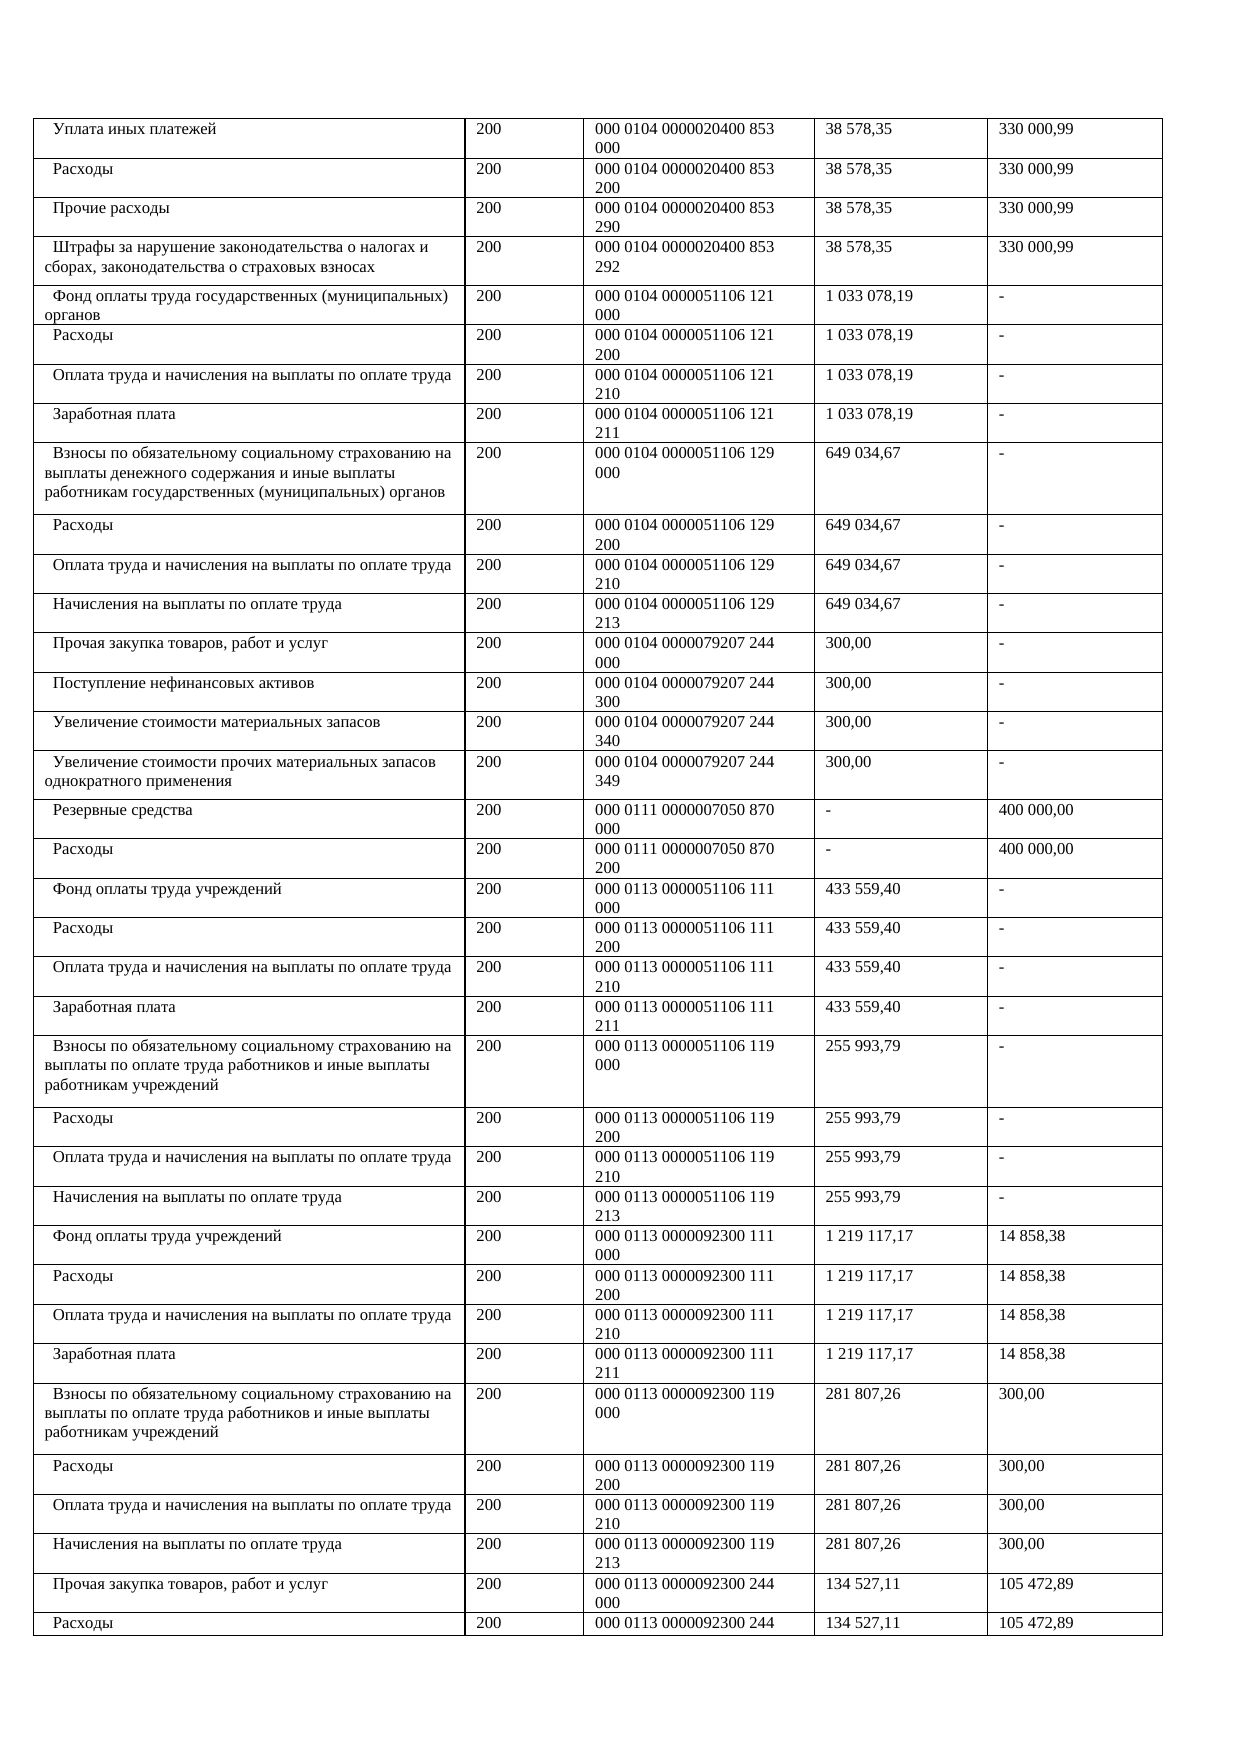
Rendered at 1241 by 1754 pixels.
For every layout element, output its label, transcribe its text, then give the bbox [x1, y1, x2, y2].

table_cell 200 [466, 1305, 583, 1343]
table_cell - [988, 1108, 1162, 1146]
table_cell 134 527,11 [815, 1613, 987, 1635]
table_cell 000 0113 0000092300 119 210 [584, 1495, 814, 1533]
table_cell 300,00 [815, 673, 987, 711]
table_cell 105 472,89 [988, 1613, 1162, 1635]
table_cell 1 219 117,17 [815, 1265, 987, 1304]
table_cell 200 [466, 119, 583, 157]
table_cell 38 578,35 [815, 159, 987, 197]
table_cell 200 [466, 1574, 583, 1612]
table_cell 400 000,00 [988, 839, 1162, 877]
table_cell Заработная плата [34, 404, 464, 442]
table_cell Взносы по обязательному социальному страхованию на выплаты по оплате труда работников и иные выплаты работникам учреждений [34, 1036, 464, 1107]
table_cell Оплата труда и начисления на выплаты по оплате труда [34, 957, 464, 996]
table_cell 200 [466, 1495, 583, 1533]
table_cell 200 [466, 1384, 583, 1454]
table_cell 1 219 117,17 [815, 1226, 987, 1264]
table_cell Прочие расходы [34, 198, 464, 236]
table_cell 433 559,40 [815, 957, 987, 996]
table_cell Взносы по обязательному социальному страхованию на выплаты по оплате труда работников и иные выплаты работникам учреждений [34, 1384, 464, 1454]
table_cell Расходы [34, 1265, 464, 1304]
table_cell 330 000,99 [988, 198, 1162, 236]
table_cell 281 807,26 [815, 1534, 987, 1572]
table_cell 200 [466, 515, 583, 553]
table_cell - [815, 800, 987, 838]
table_cell 000 0113 0000051106 111 000 [584, 879, 814, 917]
table_cell Начисления на выплаты по оплате труда [34, 594, 464, 632]
table_cell 1 033 078,19 [815, 325, 987, 363]
table_cell Оплата труда и начисления на выплаты по оплате труда [34, 555, 464, 593]
table_cell Расходы [34, 1108, 464, 1146]
table_cell 1 219 117,17 [815, 1344, 987, 1382]
table_cell 1 219 117,17 [815, 1305, 987, 1343]
table_cell 255 993,79 [815, 1108, 987, 1146]
table_cell - [988, 997, 1162, 1035]
table_cell Расходы [34, 325, 464, 363]
table_cell 000 0104 0000051106 129 213 [584, 594, 814, 632]
table_cell 300,00 [988, 1495, 1162, 1533]
table_cell 000 0104 0000079207 244 349 [584, 751, 814, 799]
table_cell 649 034,67 [815, 594, 987, 632]
table_cell Оплата труда и начисления на выплаты по оплате труда [34, 1147, 464, 1186]
table_cell 000 0113 0000092300 119 000 [584, 1384, 814, 1454]
table_cell 000 0113 0000092300 111 211 [584, 1344, 814, 1382]
table_cell 649 034,67 [815, 555, 987, 593]
table_cell 000 0113 0000092300 119 200 [584, 1455, 814, 1494]
table_cell 255 993,79 [815, 1147, 987, 1186]
table_cell 000 0104 0000079207 244 300 [584, 673, 814, 711]
table_cell 200 [466, 198, 583, 236]
table_cell Оплата труда и начисления на выплаты по оплате труда [34, 365, 464, 403]
table_cell 000 0104 0000051106 121 000 [584, 286, 814, 324]
table_cell - [988, 673, 1162, 711]
table_cell Начисления на выплаты по оплате труда [34, 1187, 464, 1225]
table_cell 200 [466, 800, 583, 838]
table_cell 14 858,38 [988, 1305, 1162, 1343]
table_cell 200 [466, 594, 583, 632]
table_cell - [988, 515, 1162, 553]
table_cell 14 858,38 [988, 1265, 1162, 1304]
table_cell 000 0104 0000020400 853 290 [584, 198, 814, 236]
table_cell 14 858,38 [988, 1226, 1162, 1264]
table_cell 000 0104 0000079207 244 340 [584, 712, 814, 750]
table_cell 300,00 [815, 712, 987, 750]
table_cell 200 [466, 365, 583, 403]
table_cell 649 034,67 [815, 443, 987, 514]
table_cell Фонд оплаты труда учреждений [34, 1226, 464, 1264]
table_cell 105 472,89 [988, 1574, 1162, 1612]
table_cell - [988, 1147, 1162, 1186]
table_cell Заработная плата [34, 1344, 464, 1382]
table_cell 000 0113 0000051106 119 210 [584, 1147, 814, 1186]
table_cell Прочая закупка товаров, работ и услуг [34, 1574, 464, 1612]
table_cell 649 034,67 [815, 515, 987, 553]
table_cell Заработная плата [34, 997, 464, 1035]
table_cell 433 559,40 [815, 879, 987, 917]
table_cell 1 033 078,19 [815, 286, 987, 324]
table_cell 134 527,11 [815, 1574, 987, 1612]
table_cell - [988, 918, 1162, 956]
table_cell 14 858,38 [988, 1344, 1162, 1382]
table_cell 200 [466, 1147, 583, 1186]
table_cell 300,00 [815, 751, 987, 799]
table_cell Начисления на выплаты по оплате труда [34, 1534, 464, 1572]
table_cell - [988, 365, 1162, 403]
table_cell 200 [466, 879, 583, 917]
table_cell - [988, 555, 1162, 593]
table_cell Резервные средства [34, 800, 464, 838]
table_cell 000 0113 0000051106 111 210 [584, 957, 814, 996]
table_cell - [988, 957, 1162, 996]
table_cell 400 000,00 [988, 800, 1162, 838]
table_cell 200 [466, 404, 583, 442]
table_cell 200 [466, 633, 583, 672]
table_cell - [988, 633, 1162, 672]
table_cell 38 578,35 [815, 237, 987, 285]
table_cell 200 [466, 1265, 583, 1304]
table_cell - [988, 404, 1162, 442]
table_cell 300,00 [988, 1384, 1162, 1454]
table_cell - [988, 325, 1162, 363]
table_cell 000 0113 0000092300 244 000 [584, 1574, 814, 1612]
table_cell 300,00 [988, 1534, 1162, 1572]
table_cell 38 578,35 [815, 198, 987, 236]
table_cell 1 033 078,19 [815, 404, 987, 442]
table_cell 281 807,26 [815, 1455, 987, 1494]
table_cell 000 0113 0000092300 119 213 [584, 1534, 814, 1572]
table_cell 200 [466, 1036, 583, 1107]
table_cell 000 0104 0000051106 121 200 [584, 325, 814, 363]
table_cell Расходы [34, 839, 464, 877]
table_cell 200 [466, 957, 583, 996]
table_cell - [988, 443, 1162, 514]
table_cell 000 0111 0000007050 870 200 [584, 839, 814, 877]
table_cell 330 000,99 [988, 159, 1162, 197]
table_cell 281 807,26 [815, 1495, 987, 1533]
table_cell Расходы [34, 918, 464, 956]
table_cell - [988, 1187, 1162, 1225]
table_cell 300,00 [815, 633, 987, 672]
table_cell 281 807,26 [815, 1384, 987, 1454]
table_cell 200 [466, 159, 583, 197]
table_cell 330 000,99 [988, 237, 1162, 285]
table_cell Оплата труда и начисления на выплаты по оплате труда [34, 1495, 464, 1533]
table_cell - [988, 1036, 1162, 1107]
table_cell 200 [466, 325, 583, 363]
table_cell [584, 1613, 814, 1635]
table_cell 200 [466, 1613, 583, 1635]
table_cell Расходы [34, 1613, 464, 1635]
table_cell Уплата иных платежей [34, 119, 464, 157]
table_cell 000 0104 0000051106 129 210 [584, 555, 814, 593]
table_cell Фонд оплаты труда учреждений [34, 879, 464, 917]
table_cell Прочая закупка товаров, работ и услуг [34, 633, 464, 672]
table_cell 300,00 [988, 1455, 1162, 1494]
table_cell 000 0113 0000092300 111 000 [584, 1226, 814, 1264]
table_cell 000 0113 0000051106 119 200 [584, 1108, 814, 1146]
table_cell 200 [466, 1455, 583, 1494]
table_cell 000 0113 0000051106 111 200 [584, 918, 814, 956]
table_cell - [988, 879, 1162, 917]
table_cell - [988, 751, 1162, 799]
table_cell 255 993,79 [815, 1187, 987, 1225]
table_cell 200 [466, 1226, 583, 1264]
table_cell 38 578,35 [815, 119, 987, 157]
table_cell 000 0104 0000020400 853 292 [584, 237, 814, 285]
table_cell 000 0104 0000051106 121 210 [584, 365, 814, 403]
table_cell 200 [466, 1344, 583, 1382]
table_cell 200 [466, 1534, 583, 1572]
table_cell 000 0104 0000051106 129 200 [584, 515, 814, 553]
table_cell Поступление нефинансовых активов [34, 673, 464, 711]
table_cell Увеличение стоимости материальных запасов [34, 712, 464, 750]
table_cell 200 [466, 712, 583, 750]
table_cell 330 000,99 [988, 119, 1162, 157]
table_cell 200 [466, 751, 583, 799]
table_cell Расходы [34, 1455, 464, 1494]
table_cell - [988, 286, 1162, 324]
table_cell 1 033 078,19 [815, 365, 987, 403]
table_cell 200 [466, 673, 583, 711]
table_cell 000 0113 0000051106 119 000 [584, 1036, 814, 1107]
table_cell 200 [466, 1187, 583, 1225]
table_cell - [988, 712, 1162, 750]
table_cell 000 0104 0000020400 853 200 [584, 159, 814, 197]
table_cell Оплата труда и начисления на выплаты по оплате труда [34, 1305, 464, 1343]
table_cell 200 [466, 918, 583, 956]
table_cell 200 [466, 237, 583, 285]
table_cell - [815, 839, 987, 877]
table_cell 000 0113 0000051106 119 213 [584, 1187, 814, 1225]
table_cell 000 0113 0000051106 111 211 [584, 997, 814, 1035]
table_cell 200 [466, 997, 583, 1035]
table_cell Штрафы за нарушение законодательства о налогах и сборах, законодательства о страховых взносах [34, 237, 464, 285]
table_cell 200 [466, 839, 583, 877]
table_cell - [988, 594, 1162, 632]
table_cell 000 0113 0000092300 111 210 [584, 1305, 814, 1343]
table_cell 200 [466, 1108, 583, 1146]
table_cell 000 0104 0000051106 129 000 [584, 443, 814, 514]
table_cell 433 559,40 [815, 918, 987, 956]
table_cell Расходы [34, 515, 464, 553]
table_cell 000 0111 0000007050 870 000 [584, 800, 814, 838]
table_cell 433 559,40 [815, 997, 987, 1035]
table_cell 200 [466, 555, 583, 593]
table_cell 200 [466, 443, 583, 514]
table_cell 000 0104 0000020400 853 000 [584, 119, 814, 157]
table_cell Фонд оплаты труда государственных (муниципальных) органов [34, 286, 464, 324]
table_cell 000 0113 0000092300 111 200 [584, 1265, 814, 1304]
table_cell 255 993,79 [815, 1036, 987, 1107]
table_cell Расходы [34, 159, 464, 197]
table_cell Взносы по обязательному социальному страхованию на выплаты денежного содержания и иные выплаты работникам государственных (муниципальных) органов [34, 443, 464, 514]
table_cell 000 0104 0000051106 121 211 [584, 404, 814, 442]
table_cell 000 0104 0000079207 244 000 [584, 633, 814, 672]
table_cell 200 [466, 286, 583, 324]
table_cell Увеличение стоимости прочих материальных запасов однократного применения [34, 751, 464, 799]
